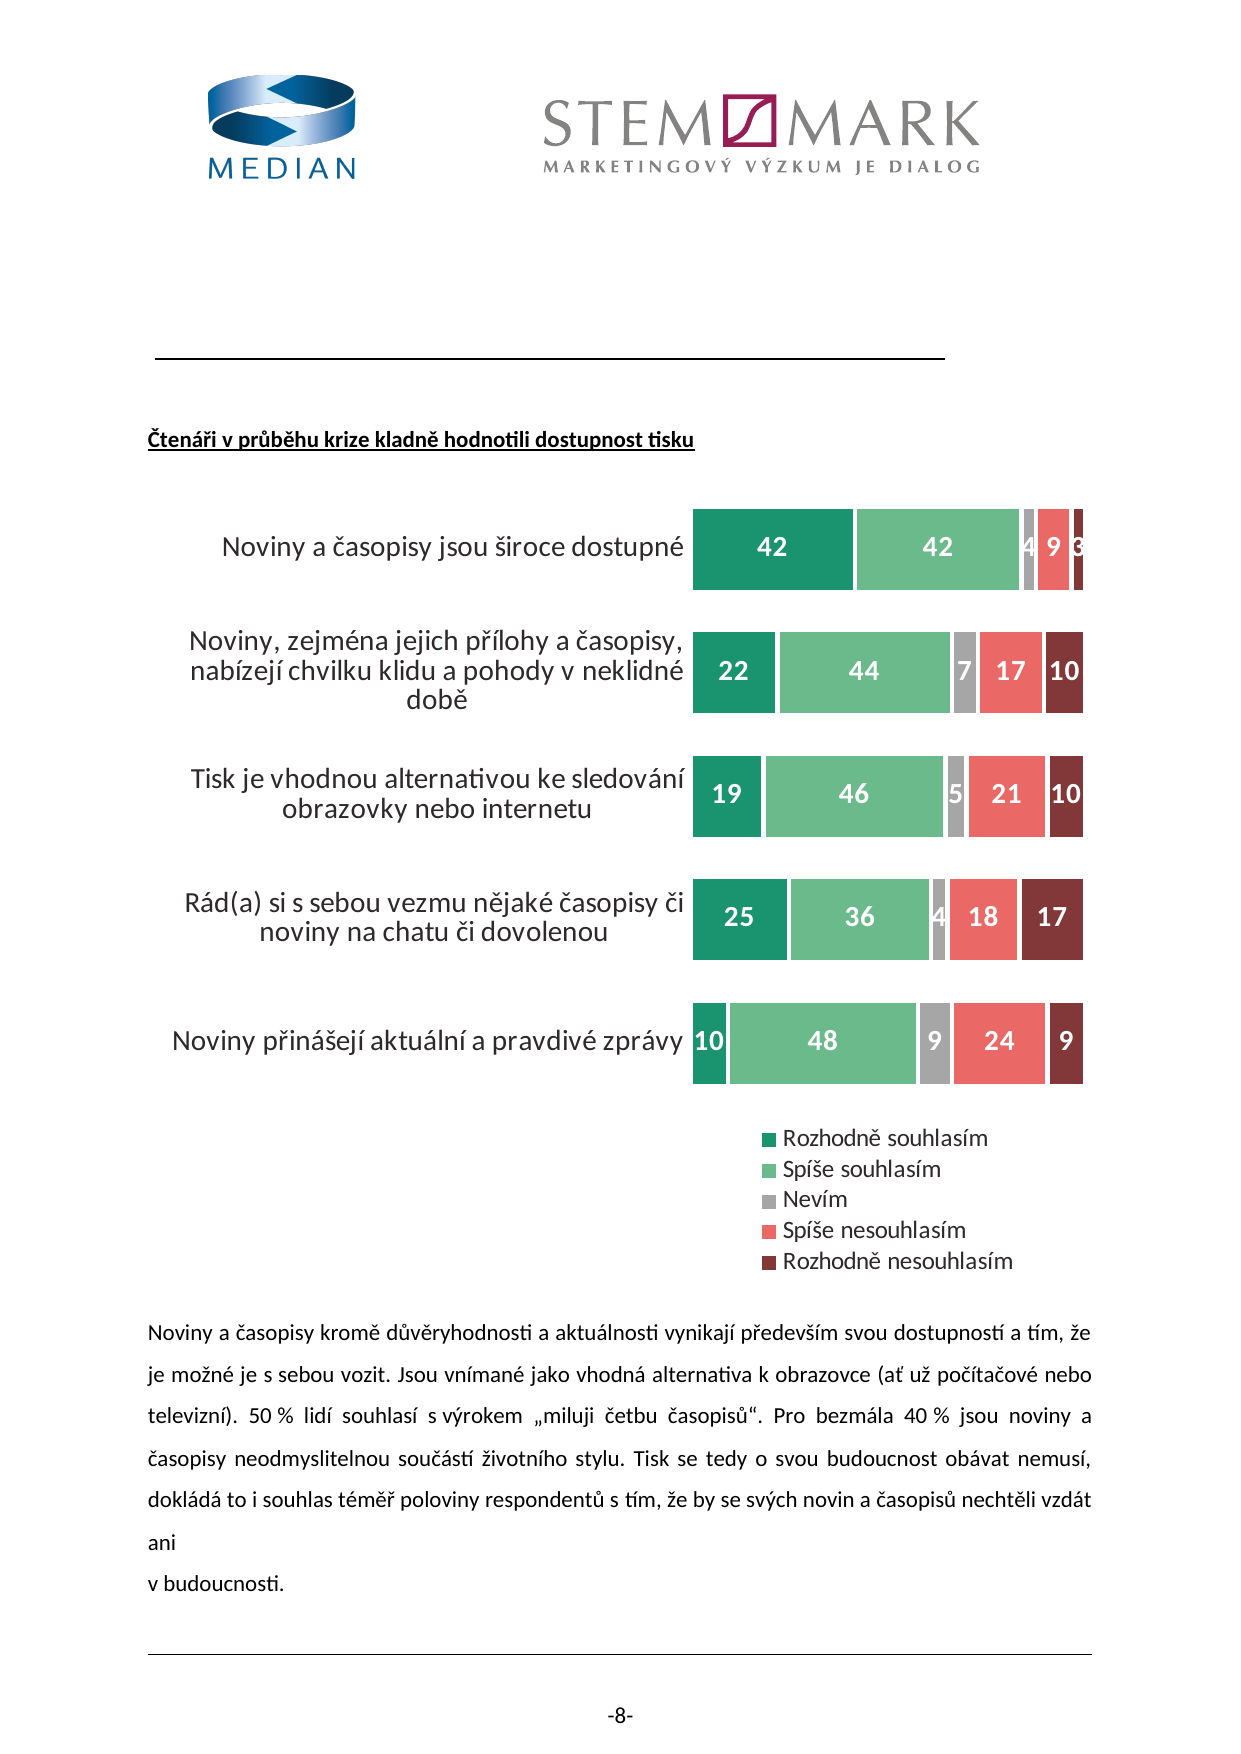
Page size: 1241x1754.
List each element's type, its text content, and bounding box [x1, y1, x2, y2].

picture [207, 75, 356, 179]
text Noviny a časopisy kromě důvěryhodnosti a aktuálnosti vynikají především svou dostupností a tím, že je možné je s sebou vozit. Jsou vnímané jako vhodná alternativa k obrazovce (ať už počítačové nebo televizní). 50 % lidí souhlasí s výrokem „miluji četbu časopisů“. Pro bezmála 40 % jsou noviny a časopisy neodmyslitelnou součástí životního stylu. Tisk se tedy o svou budoucnost obávat nemusí, dokládá to i souhlas téměř poloviny respondentů s tím, že by se svých novin a časopisů nechtěli vzdát ani v budoucnosti. [148, 1318, 1092, 1598]
text Čtenáři v průběhu krize kladně hodnotili dostupnost tisku [148, 425, 1092, 453]
